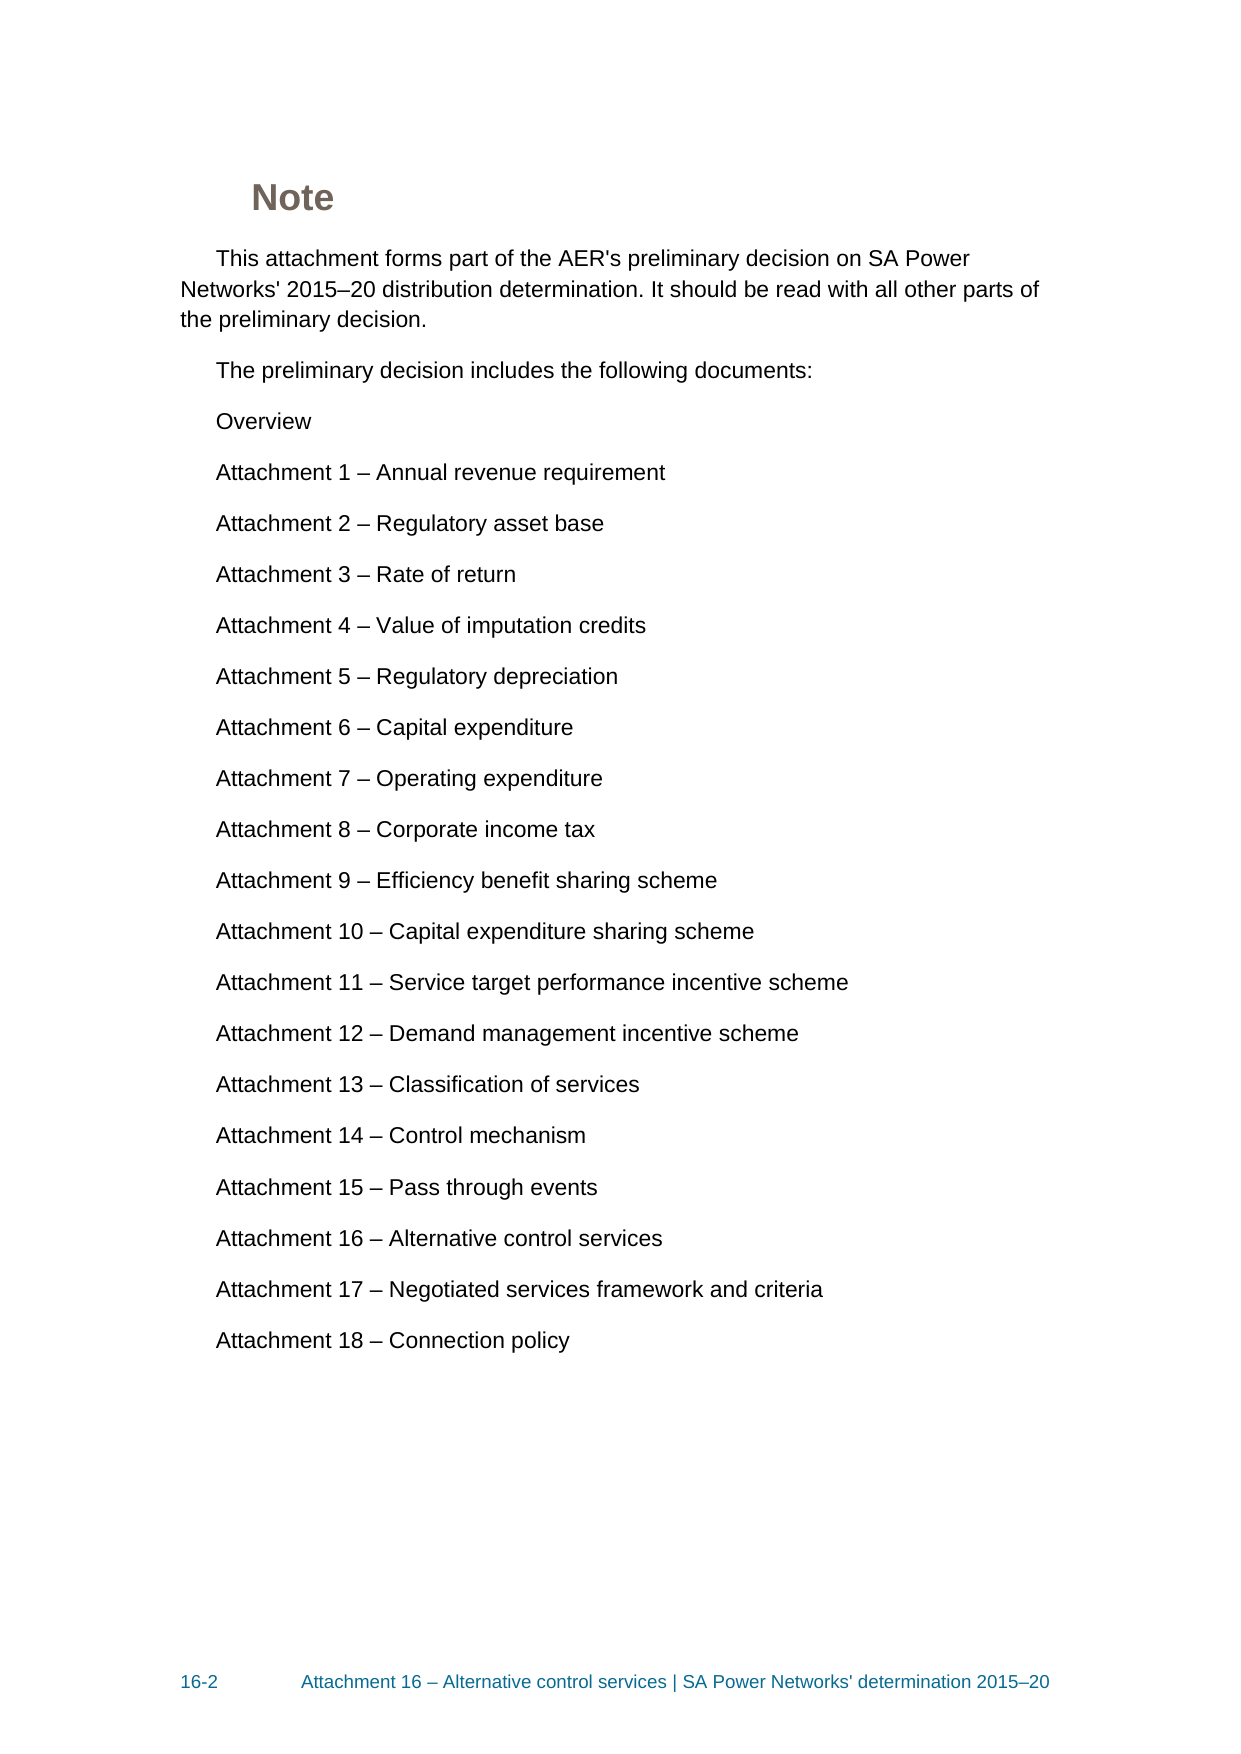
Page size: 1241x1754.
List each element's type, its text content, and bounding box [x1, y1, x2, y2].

list Attachment 15 – Pass through events [180, 1173, 1063, 1200]
list This attachment forms part of the AER's preliminary decision on SA Power Networks' 2015–20 distribution determination. It should be read with all other parts of the preliminary decision. [180, 245, 1063, 332]
list Attachment 6 – Capital expenditure [180, 714, 1063, 741]
list Attachment 13 – Classification of services [180, 1071, 1063, 1098]
list Attachment 4 – Value of imputation credits [180, 612, 1063, 638]
list Attachment 8 – Corporate income tax [180, 816, 1063, 843]
list The preliminary decision includes the following documents: [180, 357, 1063, 383]
list Attachment 12 – Demand management incentive scheme [180, 1020, 1063, 1047]
list Attachment 14 – Control mechanism [180, 1122, 1063, 1149]
list Attachment 11 – Service target performance incentive scheme [180, 969, 1063, 996]
list Attachment 18 – Connection policy [180, 1327, 1063, 1353]
list Attachment 3 – Rate of return [180, 561, 1063, 587]
subtitle Note [180, 175, 1063, 218]
list Attachment 2 – Regulatory asset base [180, 510, 1063, 536]
list Attachment 10 – Capital expenditure sharing scheme [180, 918, 1063, 945]
list Attachment 7 – Operating expenditure [180, 765, 1063, 792]
list Attachment 1 – Annual revenue requirement [180, 459, 1063, 485]
list Attachment 17 – Negotiated services framework and criteria [180, 1276, 1063, 1302]
list Attachment 9 – Efficiency benefit sharing scheme [180, 867, 1063, 894]
list Attachment 5 – Regulatory depreciation [180, 663, 1063, 689]
list Overview [180, 408, 1063, 434]
list Attachment 16 – Alternative control services [180, 1224, 1063, 1251]
